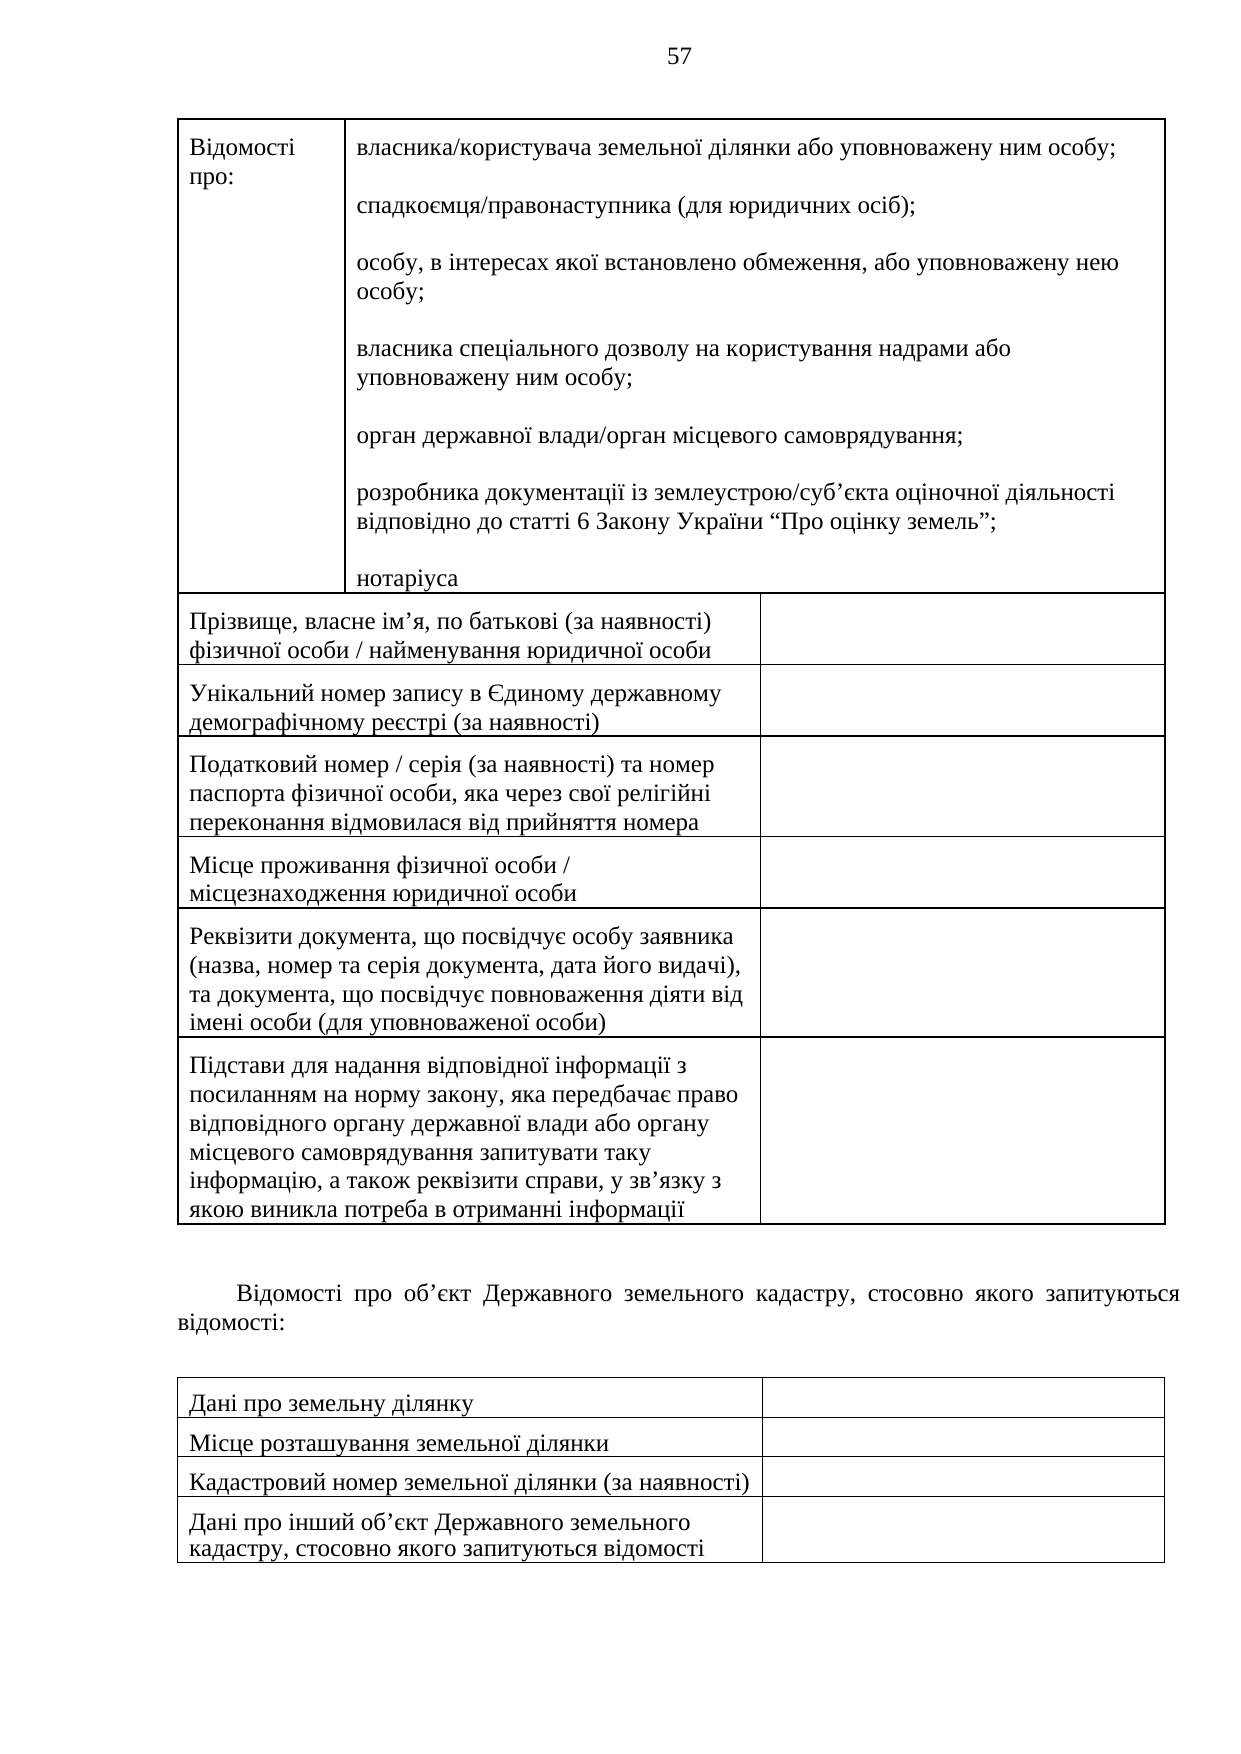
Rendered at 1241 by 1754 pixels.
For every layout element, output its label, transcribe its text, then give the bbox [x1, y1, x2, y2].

table_cell Податковий номер / серія (за наявності) та номер паспорта фізичної особи, яка через свої релігійні переконання відмовилася від прийняття номера [179, 737, 760, 836]
text Відомості про об’єкт Державного земельного кадастру, стосовно якого запитуються відомості: [177, 1278, 1181, 1336]
table_cell Кадастровий номер земельної ділянки (за наявності) [178, 1457, 762, 1496]
table_cell [763, 1497, 1164, 1562]
table_cell Місце розташування земельної ділянки [178, 1418, 762, 1456]
table_cell Унікальний номер запису в Єдиному державному демографічному реєстрі (за наявності) [179, 665, 760, 735]
table_header Відомості про: [179, 120, 344, 592]
table_cell [763, 1457, 1164, 1496]
table_cell [761, 1038, 1164, 1223]
table_cell Дані про інший об’єкт Державного земельного кадастру, стосовно якого запитуються відомості [178, 1497, 762, 1562]
table_header власника/користувача земельної ділянки або уповноважену ним особу; спадкоємця/правонаступника (для юридичних осіб); особу, в інтересах якої встановлено обмеження, або уповноважену нею особу; власника спеціального дозволу на користування надрами або уповноважену ним особу; орган державної влади/орган місцевого самоврядування; розробника документації із землеустрою/суб’єкта оціночної діяльності відповідно до статті 6 Закону України “Про оцінку земель”; нотаріуса [346, 120, 1164, 592]
table_cell Підстави для надання відповідної інформації з посиланням на норму закону, яка передбачає право відповідного органу державної влади або органу місцевого самоврядування запитувати таку інформацію, а також реквізити справи, у зв’язку з якою виникла потреба в отриманні інформації [179, 1038, 760, 1223]
table_cell [761, 909, 1164, 1036]
table_cell [761, 837, 1164, 907]
table_cell Прізвище, власне ім’я, по батькові (за наявності) фізичної особи / найменування юридичної особи [179, 594, 760, 664]
table_cell [761, 594, 1164, 664]
table_header [763, 1378, 1164, 1417]
table_header Дані про земельну ділянку [178, 1378, 762, 1417]
table_cell Реквізити документа, що посвідчує особу заявника (назва, номер та серія документа, дата його видачі), та документа, що посвідчує повноваження діяти від імені особи (для уповноваженої особи) [179, 909, 760, 1036]
table_cell Місце проживання фізичної особи / місцезнаходження юридичної особи [179, 837, 760, 907]
table_cell [761, 737, 1164, 836]
table_cell [761, 665, 1164, 735]
table_cell [763, 1418, 1164, 1456]
